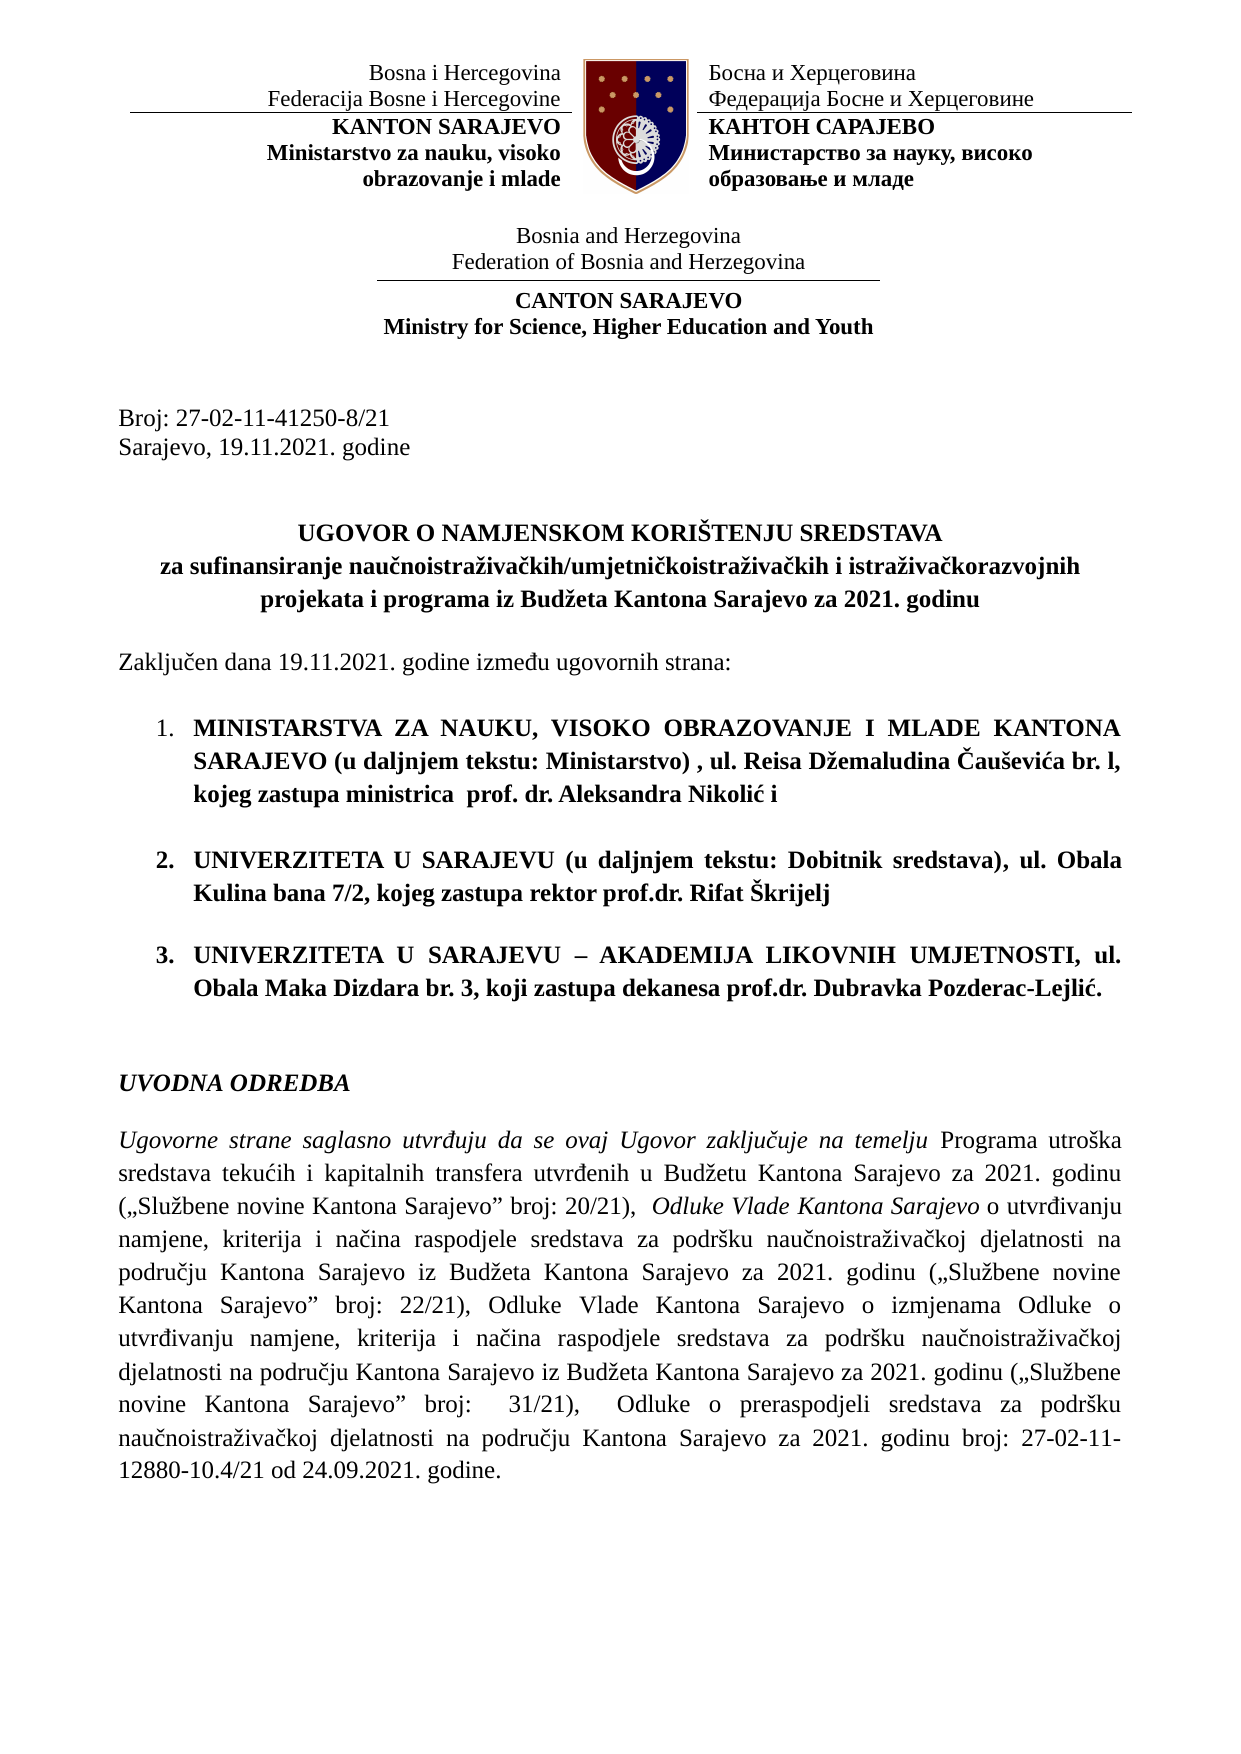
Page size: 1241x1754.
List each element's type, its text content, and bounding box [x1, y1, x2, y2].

list UNIVERZITETA U SARAJEVU (u daljnjem tekstu: Dobitnik sredstava), ul. Obala Kulina bana 7/2, kojeg zastupa rektor prof.dr. Rifat Škrijelj [156, 845, 1122, 907]
text Zaključen dana 19.11.2021. godine između ugovornih strana: [118, 647, 1122, 676]
text za sufinansiranje naučnoistraživačkih/umjetničkoistraživačkih i istraživačkorazvojnih projekata i programa iz Budžeta Kantona Sarajevo za 2021. godinu [118, 551, 1122, 613]
text Ugovorne strane saglasno utvrđuju da se ovaj Ugovor zaključuje na temelju Programa utroška sredstava tekućih i kapitalnih transfera utvrđenih u Budžetu Kantona Sarajevo za 2021. godinu („Službene novine Kantona Sarajevo” broj: 20/21), Odluke Vlade Kantona Sarajevo o utvrđivanju namjene, kriterija i načina raspodjele sredstava za podršku naučnoistraživačkoj djelatnosti na području Kantona Sarajevo iz Budžeta Kantona Sarajevo za 2021. godinu („Službene novine Kantona Sarajevo” broj: 22/21), Odluke Vlade Kantona Sarajevo o izmjenama Odluke o utvrđivanju namjene, kriterija i načina raspodjele sredstava za podršku naučnoistraživačkoj djelatnosti na području Kantona Sarajevo iz Budžeta Kantona Sarajevo za 2021. godinu („Službene novine Kantona Sarajevo” broj: 31/21), Odluke o preraspodjeli sredstava za podršku naučnoistraživačkoj djelatnosti na području Kantona Sarajevo za 2021. godinu broj: 27-02-11-12880-10.4/21 od 24.09.2021. godine. [118, 1125, 1122, 1484]
text UGOVOR O NAMJENSKOM KORIŠTENJU SREDSTAVA [118, 518, 1122, 547]
text Broj: 27-02-11-41250-8/21 [118, 403, 1122, 432]
picture [583, 59, 689, 194]
text UVODNA ODREDBA [118, 1068, 1122, 1097]
text Sarajevo, 19.11.2021. godine [118, 432, 1122, 460]
list UNIVERZITETA U SARAJEVU – AKADEMIJA LIKOVNIH UMJETNOSTI, ul. Obala Maka Dizdara br. 3, koji zastupa dekanesa prof.dr. Dubravka Pozderac-Lejlić. [156, 940, 1122, 1002]
list MINISTARSTVA ZA NAUKU, VISOKO OBRAZOVANJE I MLADE KANTONA SARAJEVO (u daljnjem tekstu: Ministarstvo) , ul. Reisa Džemaludina Čauševića br. l, kojeg zastupa ministrica prof. dr. Aleksandra Nikolić i [156, 713, 1122, 808]
